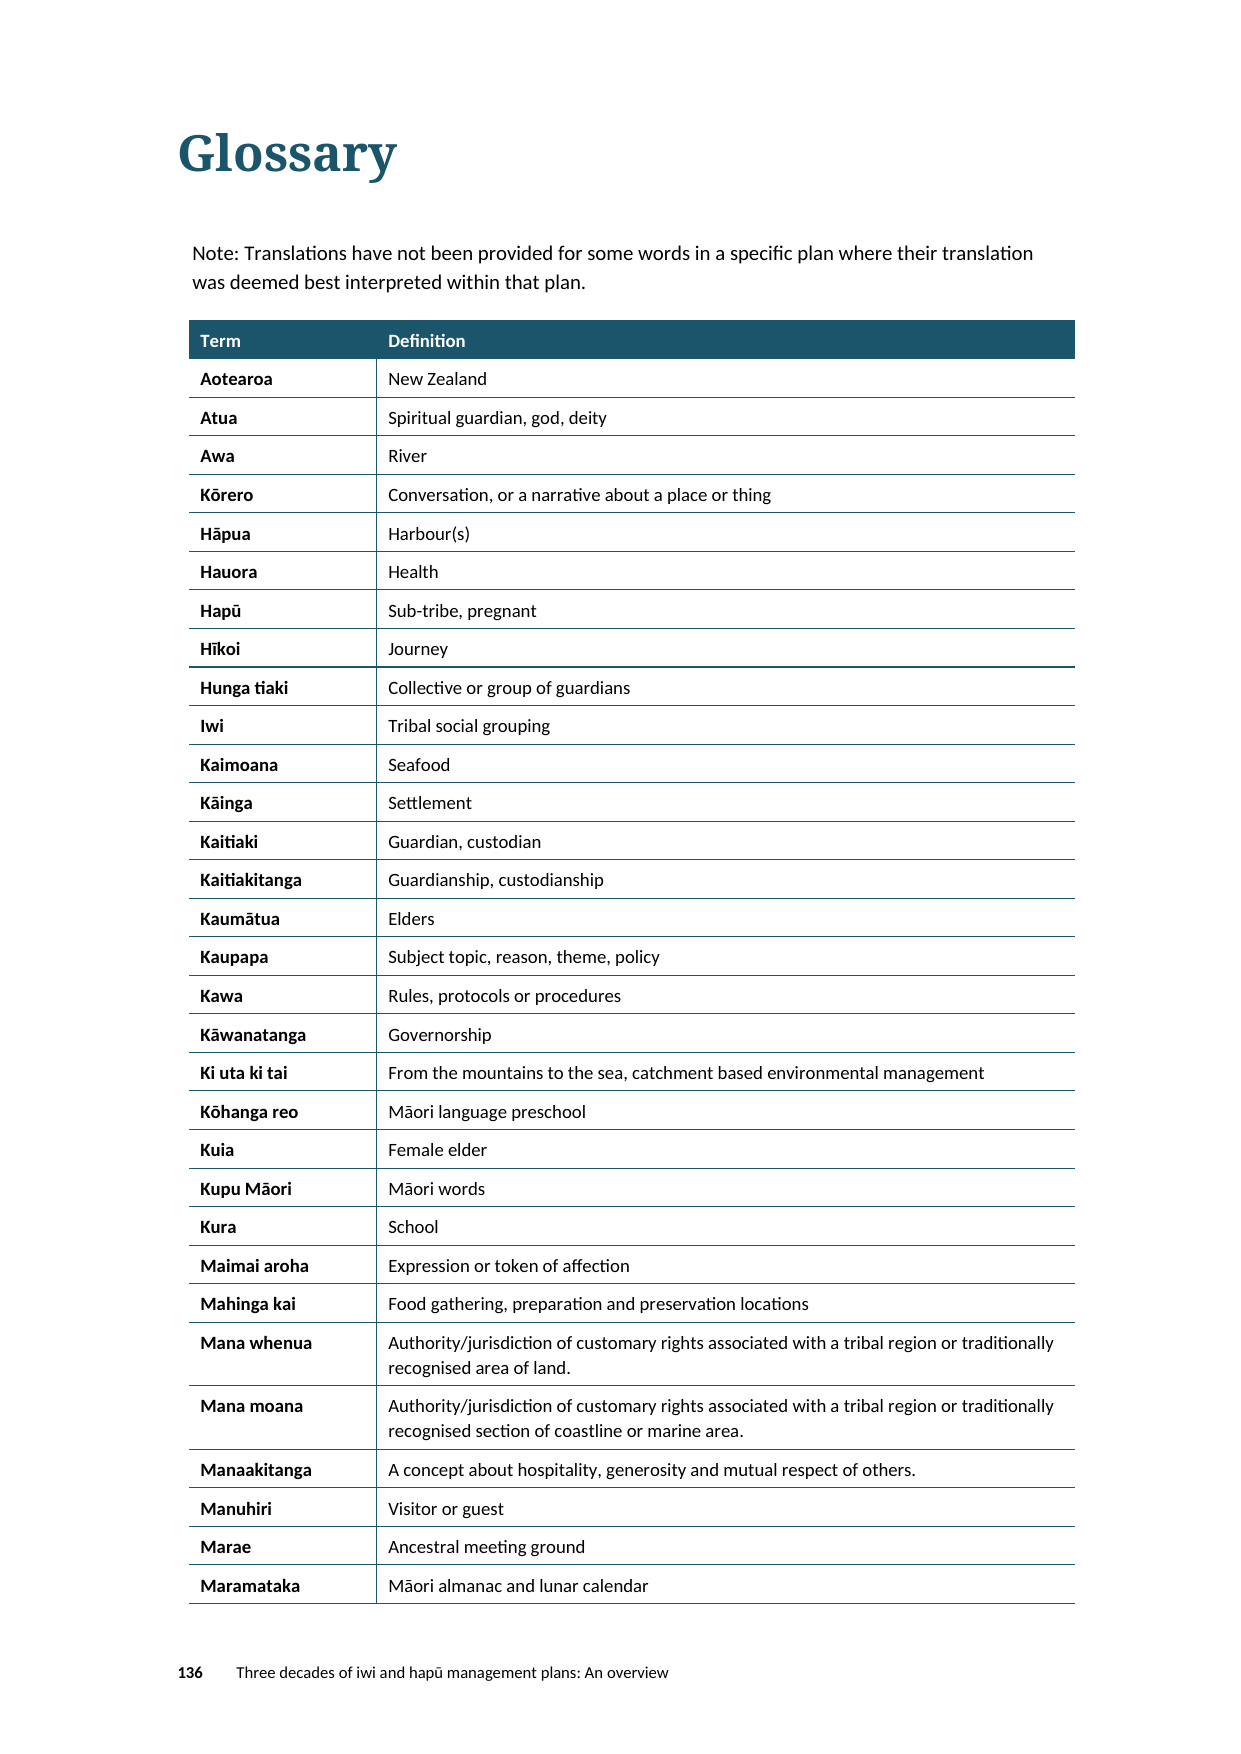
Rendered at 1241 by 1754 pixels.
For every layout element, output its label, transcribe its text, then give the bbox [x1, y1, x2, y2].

table_cell Guardianship, custodianship [377, 860, 1075, 898]
table_cell Visitor or guest [377, 1488, 1075, 1526]
table_cell Food gathering, preparation and preservation locations [377, 1284, 1075, 1322]
table_cell Awa [189, 436, 376, 474]
table_cell Sub-tribe, pregnant [377, 590, 1075, 628]
table_cell Spiritual guardian, god, deity [377, 398, 1075, 435]
subtitle Glossary [177, 118, 1063, 186]
table_cell New Zealand [377, 359, 1075, 397]
table_cell Settlement [377, 783, 1075, 821]
table_cell From the mountains to the sea, catchment based environmental management [377, 1053, 1075, 1090]
table_cell Authority/jurisdiction of customary rights associated with a tribal region or traditionally recognised section of coastline or marine area. [377, 1386, 1075, 1449]
table_cell Kōrero [189, 475, 376, 512]
table_cell Atua [189, 398, 376, 435]
table_cell Kura [189, 1207, 376, 1244]
table_cell Guardian, custodian [377, 822, 1075, 859]
table_cell Aotearoa [189, 359, 376, 397]
table_cell River [377, 436, 1075, 474]
table_header Definition [377, 321, 1075, 358]
table_cell Mahinga kai [189, 1284, 376, 1322]
table_cell Kāwanatanga [189, 1014, 376, 1052]
table_cell Ancestral meeting ground [377, 1527, 1075, 1564]
table_cell Hauora [189, 552, 376, 589]
table_cell Authority/jurisdiction of customary rights associated with a tribal region or traditionally recognised area of land. [377, 1323, 1075, 1385]
table_cell Subject topic, reason, theme, policy [377, 937, 1075, 975]
table_cell Māori words [377, 1169, 1075, 1206]
table_cell Collective or group of guardians [377, 668, 1075, 705]
table_cell Kuia [189, 1130, 376, 1167]
table_cell School [377, 1207, 1075, 1244]
table_cell Kaimoana [189, 745, 376, 782]
table_cell Seafood [377, 745, 1075, 782]
text Note: Translations have not been provided for some words in a specific plan where their translation was deemed best interpreted within that plan. [192, 236, 1063, 294]
table_cell Hapū [189, 590, 376, 628]
table_cell Kāinga [189, 783, 376, 821]
table_cell Kupu Māori [189, 1169, 376, 1206]
table_cell Hāpua [189, 513, 376, 551]
table_cell Kaupapa [189, 937, 376, 975]
table_cell Manaakitanga [189, 1450, 376, 1487]
table_header Term [189, 321, 376, 358]
table_cell Mana moana [189, 1386, 376, 1449]
table_cell Kawa [189, 976, 376, 1013]
table_cell Expression or token of affection [377, 1246, 1075, 1283]
table_cell Kaumātua [189, 899, 376, 936]
table_cell Maimai aroha [189, 1246, 376, 1283]
table_cell Journey [377, 629, 1075, 666]
table_cell Mana whenua [189, 1323, 376, 1385]
table_cell Tribal social grouping [377, 706, 1075, 743]
table_cell Hunga tiaki [189, 668, 376, 705]
table_cell Ki uta ki tai [189, 1053, 376, 1090]
table_cell Female elder [377, 1130, 1075, 1167]
table_cell Manuhiri [189, 1488, 376, 1526]
table_cell Rules, protocols or procedures [377, 976, 1075, 1013]
table_cell Governorship [377, 1014, 1075, 1052]
table_cell Conversation, or a narrative about a place or thing [377, 475, 1075, 512]
table_cell Kōhanga reo [189, 1091, 376, 1129]
table_cell Māori language preschool [377, 1091, 1075, 1129]
table_cell A concept about hospitality, generosity and mutual respect of others. [377, 1450, 1075, 1487]
table_cell Elders [377, 899, 1075, 936]
table_cell Health [377, 552, 1075, 589]
table_cell Kaitiakitanga [189, 860, 376, 898]
table_cell Harbour(s) [377, 513, 1075, 551]
table_cell Hīkoi [189, 629, 376, 666]
table_cell Māori almanac and lunar calendar [377, 1565, 1075, 1603]
table_cell Kaitiaki [189, 822, 376, 859]
table_cell Maramataka [189, 1565, 376, 1603]
table_cell Iwi [189, 706, 376, 743]
table_cell Marae [189, 1527, 376, 1564]
